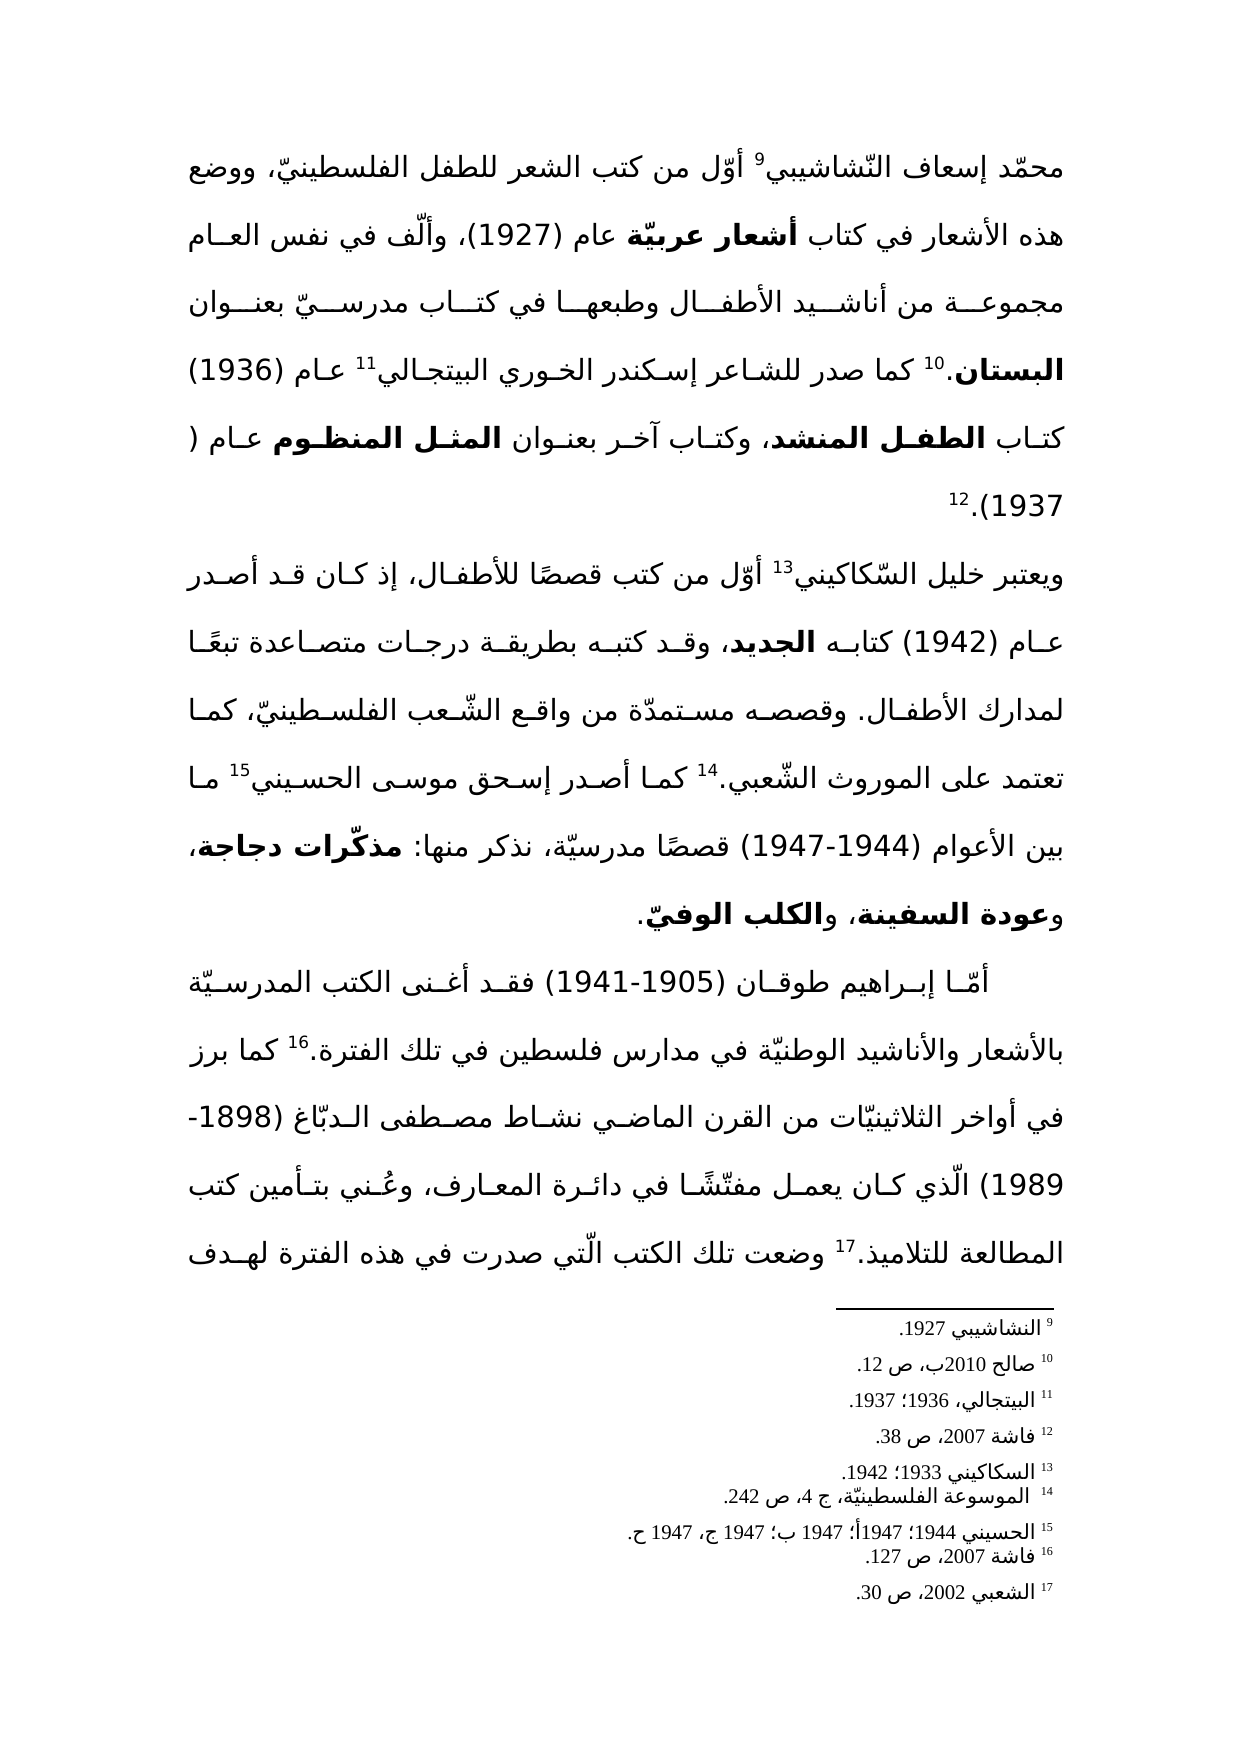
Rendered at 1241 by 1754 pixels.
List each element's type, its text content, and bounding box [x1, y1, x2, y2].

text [187, 965, 1064, 1271]
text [187, 150, 1064, 523]
text ويعتبر خليل السّكاكيني أوّل من كتب قصصًا للأطفال، إذ كان قد أصدر عام (1942) كتابه الجديد، وقد كتبه بطريقة درجات متصاعدة تبعًا لمدارك الأطفال. وقصصه مستمدّة من واقع الشّعب الفلسطينيّ، كما تعتمد على الموروث الشّعبي. كما أصدر إسحق موسى الحسيني ما بين الأعوام (1944-1947) قصصًا مدرسيّة، نذكر منها: مذكّرات دجاجة، وعودة السفينة، والكلب الوفيّ. [187, 557, 1064, 931]
